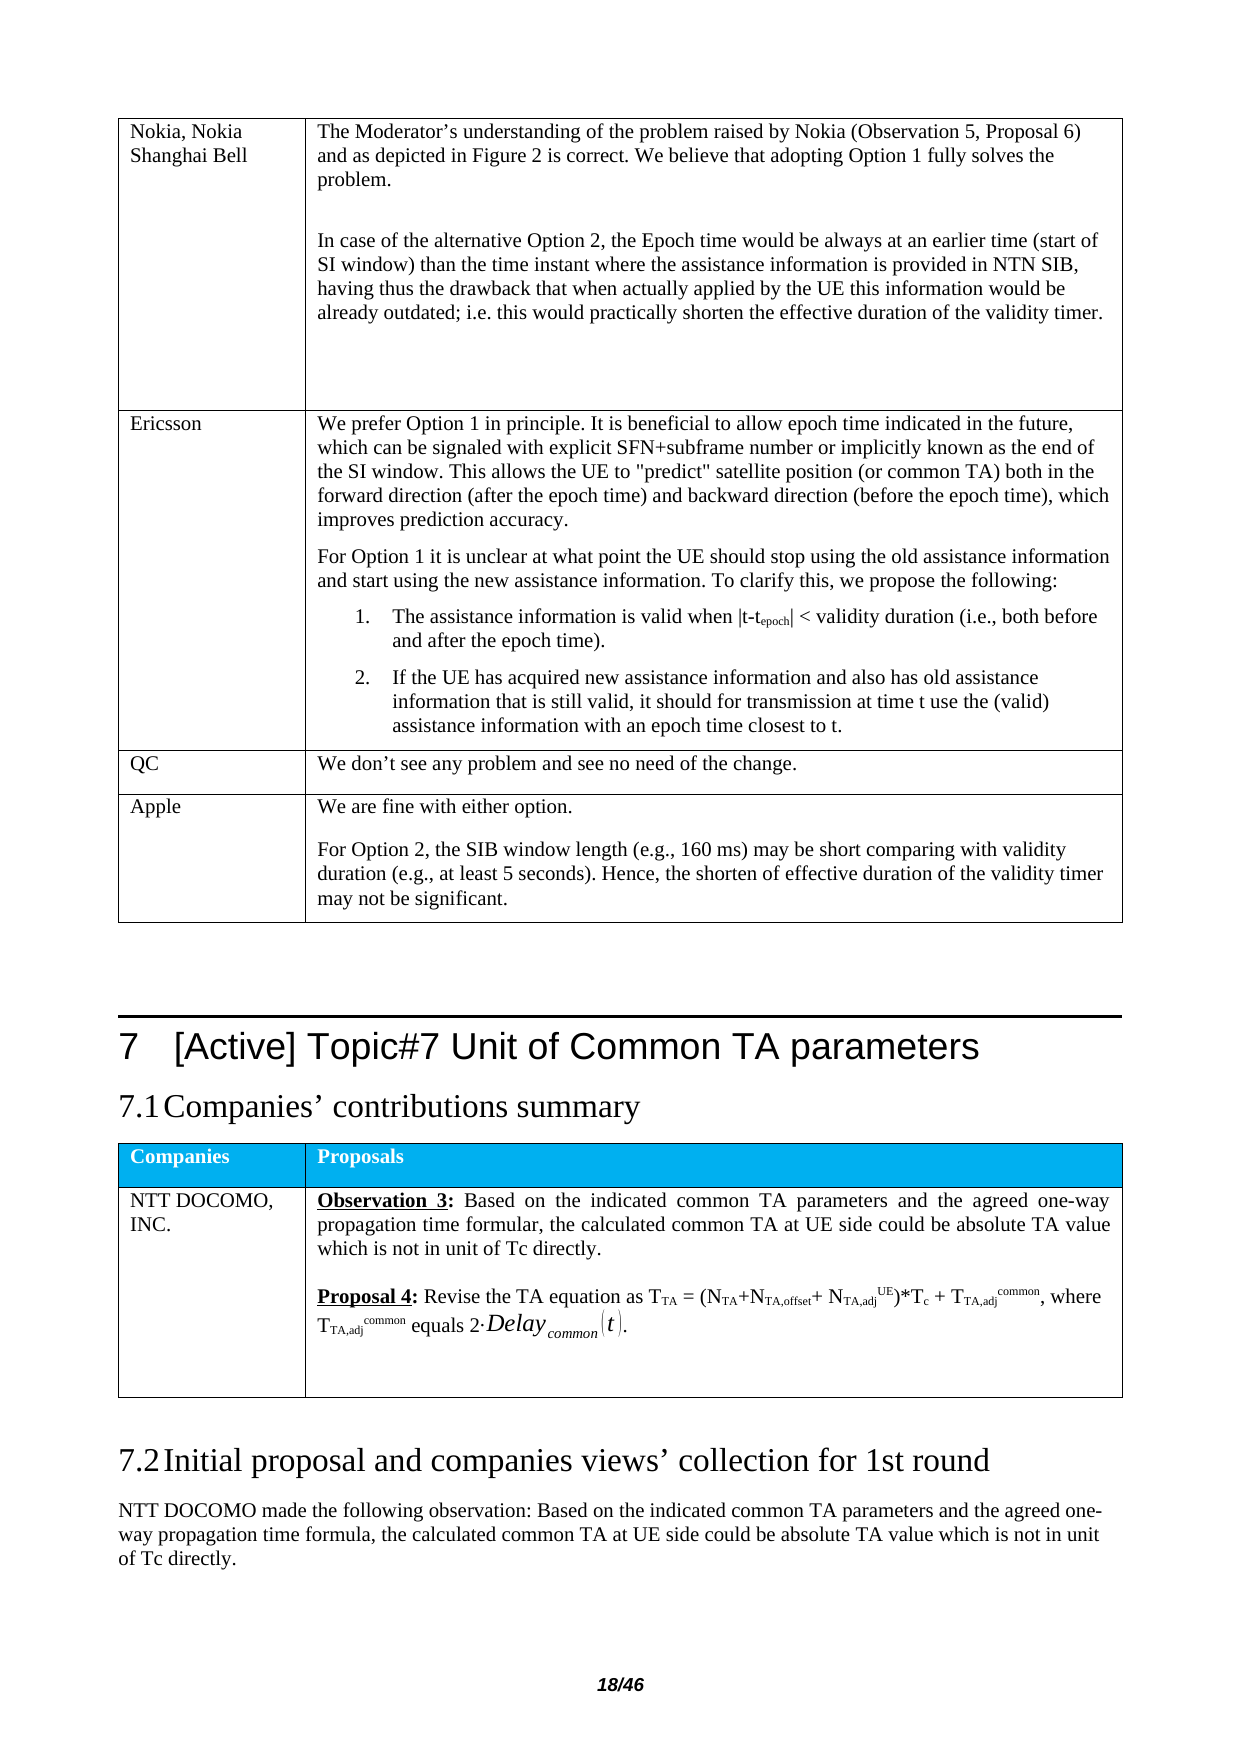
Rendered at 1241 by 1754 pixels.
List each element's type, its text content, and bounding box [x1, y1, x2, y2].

table_cell The Moderator’s understanding of the problem raised by Nokia (Observation 5, Proposal 6) and as depicted in Figure 2 is correct. We believe that adopting Option 1 fully solves the problem. In case of the alternative Option 2, the Epoch time would be always at an earlier time (start of SI window) than the time instant where the assistance information is provided in NTN SIB, having thus the drawback that when actually applied by the UE this information would be already outdated; i.e. this would practically shorten the effective duration of the validity timer. [306, 119, 1122, 410]
table_cell Ericsson [119, 411, 305, 749]
table_header Companies [119, 1144, 305, 1187]
table_cell Nokia, Nokia Shanghai Bell [119, 119, 305, 410]
table_header Proposals [306, 1144, 1122, 1187]
subtitle Companies’ contributions summary [118, 1086, 1122, 1124]
table_cell We don’t see any problem and see no need of the change. [306, 751, 1122, 793]
table_cell QC [119, 751, 305, 793]
table_cell We prefer Option 1 in principle. It is beneficial to allow epoch time indicated in the future, which can be signaled with explicit SFN+subframe number or implicitly known as the end of the SI window. This allows the UE to "predict" satellite position (or common TA) both in the forward direction (after the epoch time) and backward direction (before the epoch time), which improves prediction accuracy. For Option 1 it is unclear at what point the UE should stop using the old assistance information and start using the new assistance information. To clarify this, we propose the following: The assistance information is valid when |t-tepoch| < validity duration (i.e., both before and after the epoch time). If the UE has acquired new assistance information and also has old assistance information that is still valid, it should for transmission at time t use the (valid) assistance information with an epoch time closest to t. [306, 411, 1122, 749]
text NTT DOCOMO made the following observation: Based on the indicated common TA parameters and the agreed one-way propagation time formula, the calculated common TA at UE side could be absolute TA value which is not in unit of Tc directly. [118, 1497, 1122, 1570]
subtitle Initial proposal and companies views’ collection for 1st round [118, 1440, 1122, 1479]
table_cell We are fine with either option. For Option 2, the SIB window length (e.g., 160 ms) may be short comparing with validity duration (e.g., at least 5 seconds). Hence, the shorten of effective duration of the validity timer may not be significant. [306, 795, 1122, 922]
table_cell NTT DOCOMO, INC. [119, 1188, 305, 1397]
subtitle [Active] Topic#7 Unit of Common TA parameters [118, 1018, 1122, 1067]
table_cell Observation 3: Based on the indicated common TA parameters and the agreed one-way propagation time formular, the calculated common TA at UE side could be absolute TA value which is not in unit of Tc directly. Proposal 4: Revise the TA equation as TTA = (NTA+NTA,offset+ NTA,adjUE)*Tc + TTA,adjcommon, where TTA,adjcommon equals 2∙. [306, 1188, 1122, 1397]
table_cell Apple [119, 795, 305, 922]
